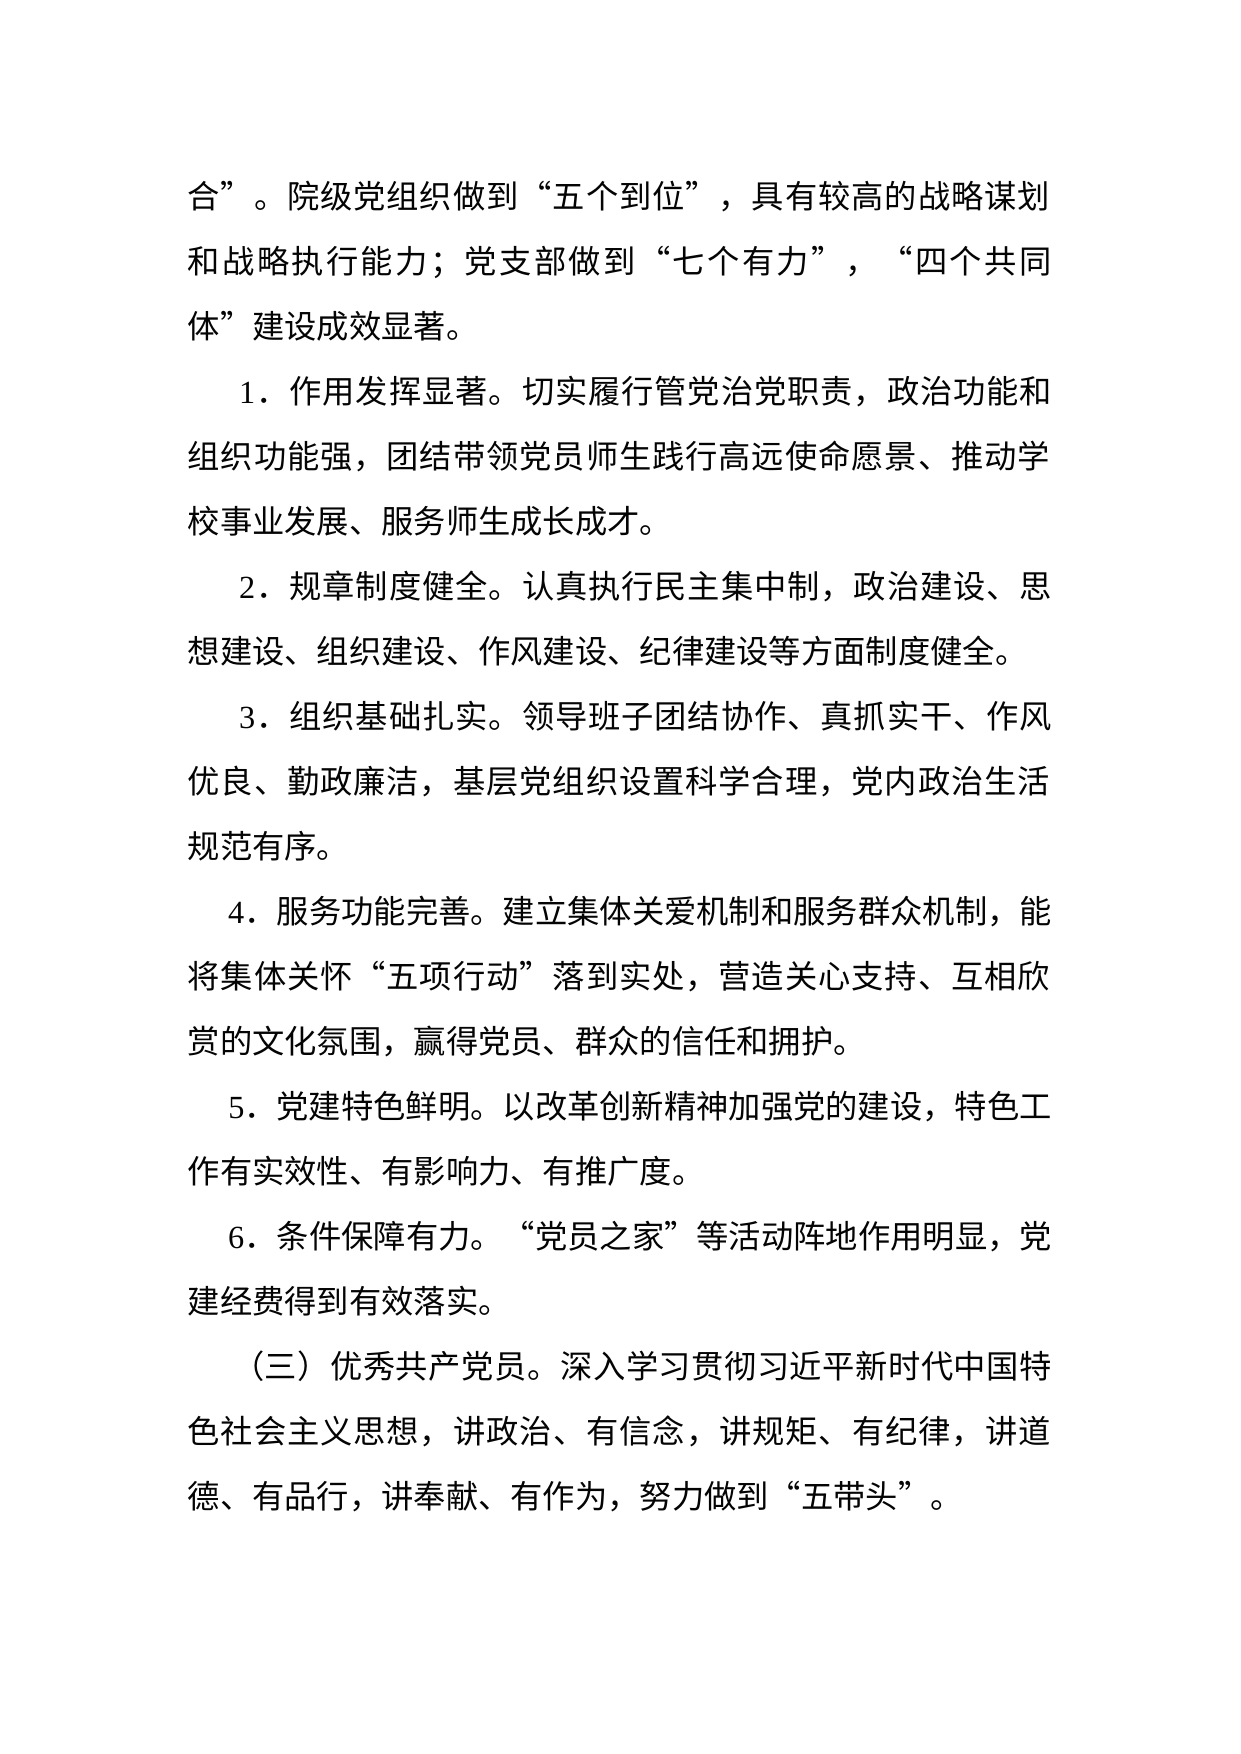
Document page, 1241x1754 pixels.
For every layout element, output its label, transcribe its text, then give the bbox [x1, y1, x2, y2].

text （三）优秀共产党员。深入学习贯彻习近平新时代中国特色社会主义思想，讲政治、有信念，讲规矩、有纪律，讲道德、有品行，讲奉献、有作为，努力做到“五带头”。 [187, 1332, 1053, 1527]
text 1．作用发挥显著。切实履行管党治党职责，政治功能和组织功能强，团结带领党员师生践行高远使命愿景、推动学校事业发展、服务师生成长成才。 [187, 357, 1053, 552]
text 5．党建特色鲜明。以改革创新精神加强党的建设，特色工作有实效性、有影响力、有推广度。 [187, 1072, 1053, 1202]
text 4．服务功能完善。建立集体关爱机制和服务群众机制，能将集体关怀“五项行动”落到实处，营造关心支持、互相欣赏的文化氛围，赢得党员、群众的信任和拥护。 [187, 877, 1053, 1072]
text 6．条件保障有力。“党员之家”等活动阵地作用明显，党建经费得到有效落实。 [187, 1202, 1053, 1332]
text 3．组织基础扎实。领导班子团结协作、真抓实干、作风优良、勤政廉洁，基层党组织设置科学合理，党内政治生活规范有序。 [187, 682, 1053, 877]
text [187, 162, 1053, 357]
text 2．规章制度健全。认真执行民主集中制，政治建设、思想建设、组织建设、作风建设、纪律建设等方面制度健全。 [187, 552, 1053, 682]
